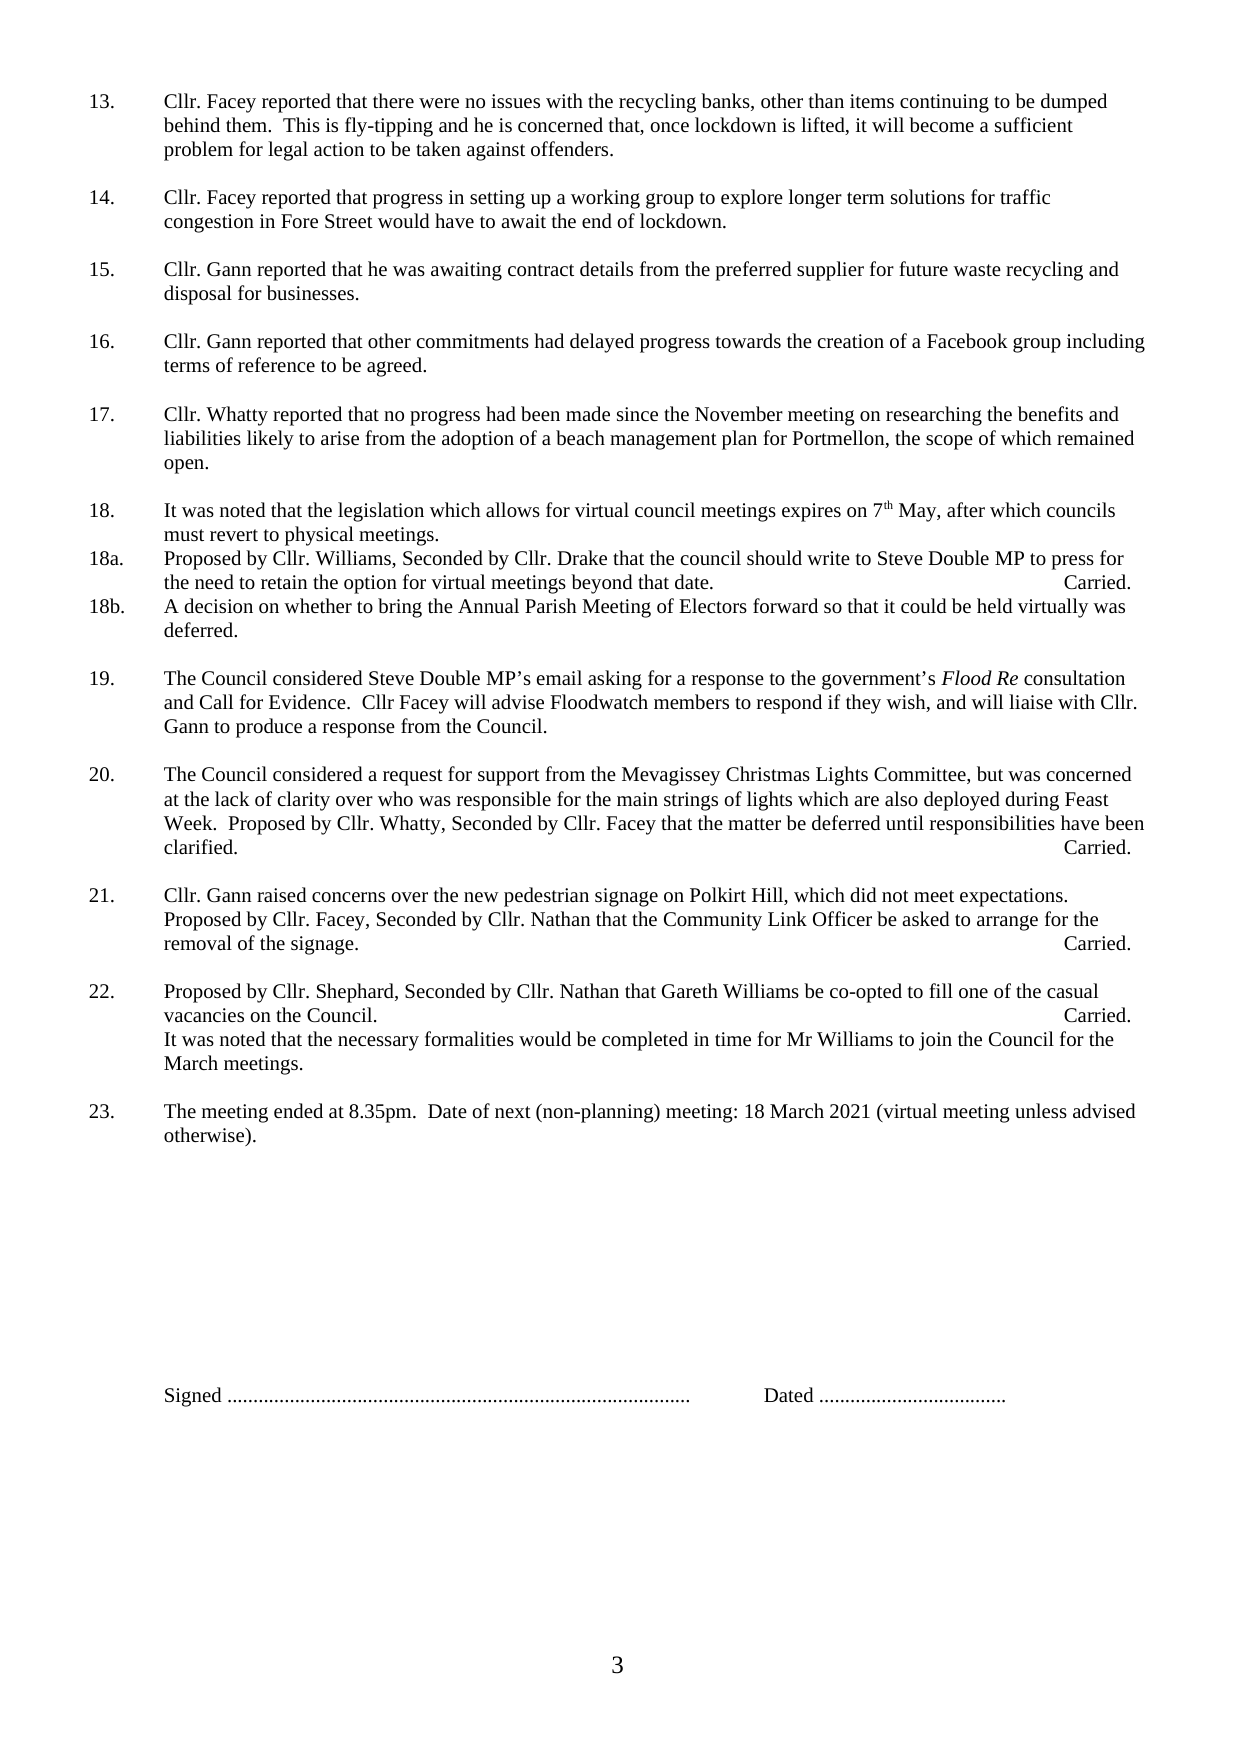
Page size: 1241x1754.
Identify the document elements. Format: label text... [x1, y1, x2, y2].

text Signed ......................................................................................... Dated .................................... [89, 1383, 1146, 1407]
text 22. Proposed by Cllr. Shephard, Seconded by Cllr. Nathan that Gareth Williams be co-opted to fill one of the casual vacancies on the Council. Carried. [89, 979, 1146, 1027]
text 18. It was noted that the legislation which allows for virtual council meetings expires on 7th May, after which councils must revert to physical meetings. [89, 498, 1146, 546]
text 19. The Council considered Steve Double MP’s email asking for a response to the government’s Flood Re consultation and Call for Evidence. Cllr Facey will advise Floodwatch members to respond if they wish, and will liaise with Cllr. Gann to produce a response from the Council. [89, 666, 1146, 738]
text 13. Cllr. Facey reported that there were no issues with the recycling banks, other than items continuing to be dumped behind them. This is fly-tipping and he is concerned that, once lockdown is lifted, it will become a sufficient problem for legal action to be taken against offenders. [89, 89, 1146, 161]
text 18b. A decision on whether to bring the Annual Parish Meeting of Electors forward so that it could be held virtually was deferred. [89, 594, 1146, 642]
text 17. Cllr. Whatty reported that no progress had been made since the November meeting on researching the benefits and liabilities likely to arise from the adoption of a beach management plan for Portmellon, the scope of which remained open. [89, 401, 1146, 474]
text Proposed by Cllr. Facey, Seconded by Cllr. Nathan that the Community Link Officer be asked to arrange for the removal of the signage. Carried. [89, 907, 1146, 955]
text 18a. Proposed by Cllr. Williams, Seconded by Cllr. Drake that the council should write to Steve Double MP to press for the need to retain the option for virtual meetings beyond that date. Carried. [89, 546, 1146, 594]
text 21. Cllr. Gann raised concerns over the new pedestrian signage on Polkirt Hill, which did not meet expectations. [89, 883, 1146, 907]
text 14. Cllr. Facey reported that progress in setting up a working group to explore longer term solutions for traffic congestion in Fore Street would have to await the end of lockdown. [89, 185, 1146, 233]
text 23. The meeting ended at 8.35pm. Date of next (non-planning) meeting: 18 March 2021 (virtual meeting unless advised otherwise). [89, 1099, 1146, 1147]
text 20. The Council considered a request for support from the Mevagissey Christmas Lights Committee, but was concerned at the lack of clarity over who was responsible for the main strings of lights which are also deployed during Feast Week. Proposed by Cllr. Whatty, Seconded by Cllr. Facey that the matter be deferred until responsibilities have been clarified. Carried. [89, 762, 1146, 859]
text 15. Cllr. Gann reported that he was awaiting contract details from the preferred supplier for future waste recycling and disposal for businesses. [89, 257, 1146, 305]
text 16. Cllr. Gann reported that other commitments had delayed progress towards the creation of a Facebook group including terms of reference to be agreed. [89, 329, 1146, 377]
text It was noted that the necessary formalities would be completed in time for Mr Williams to join the Council for the March meetings. [89, 1027, 1146, 1075]
